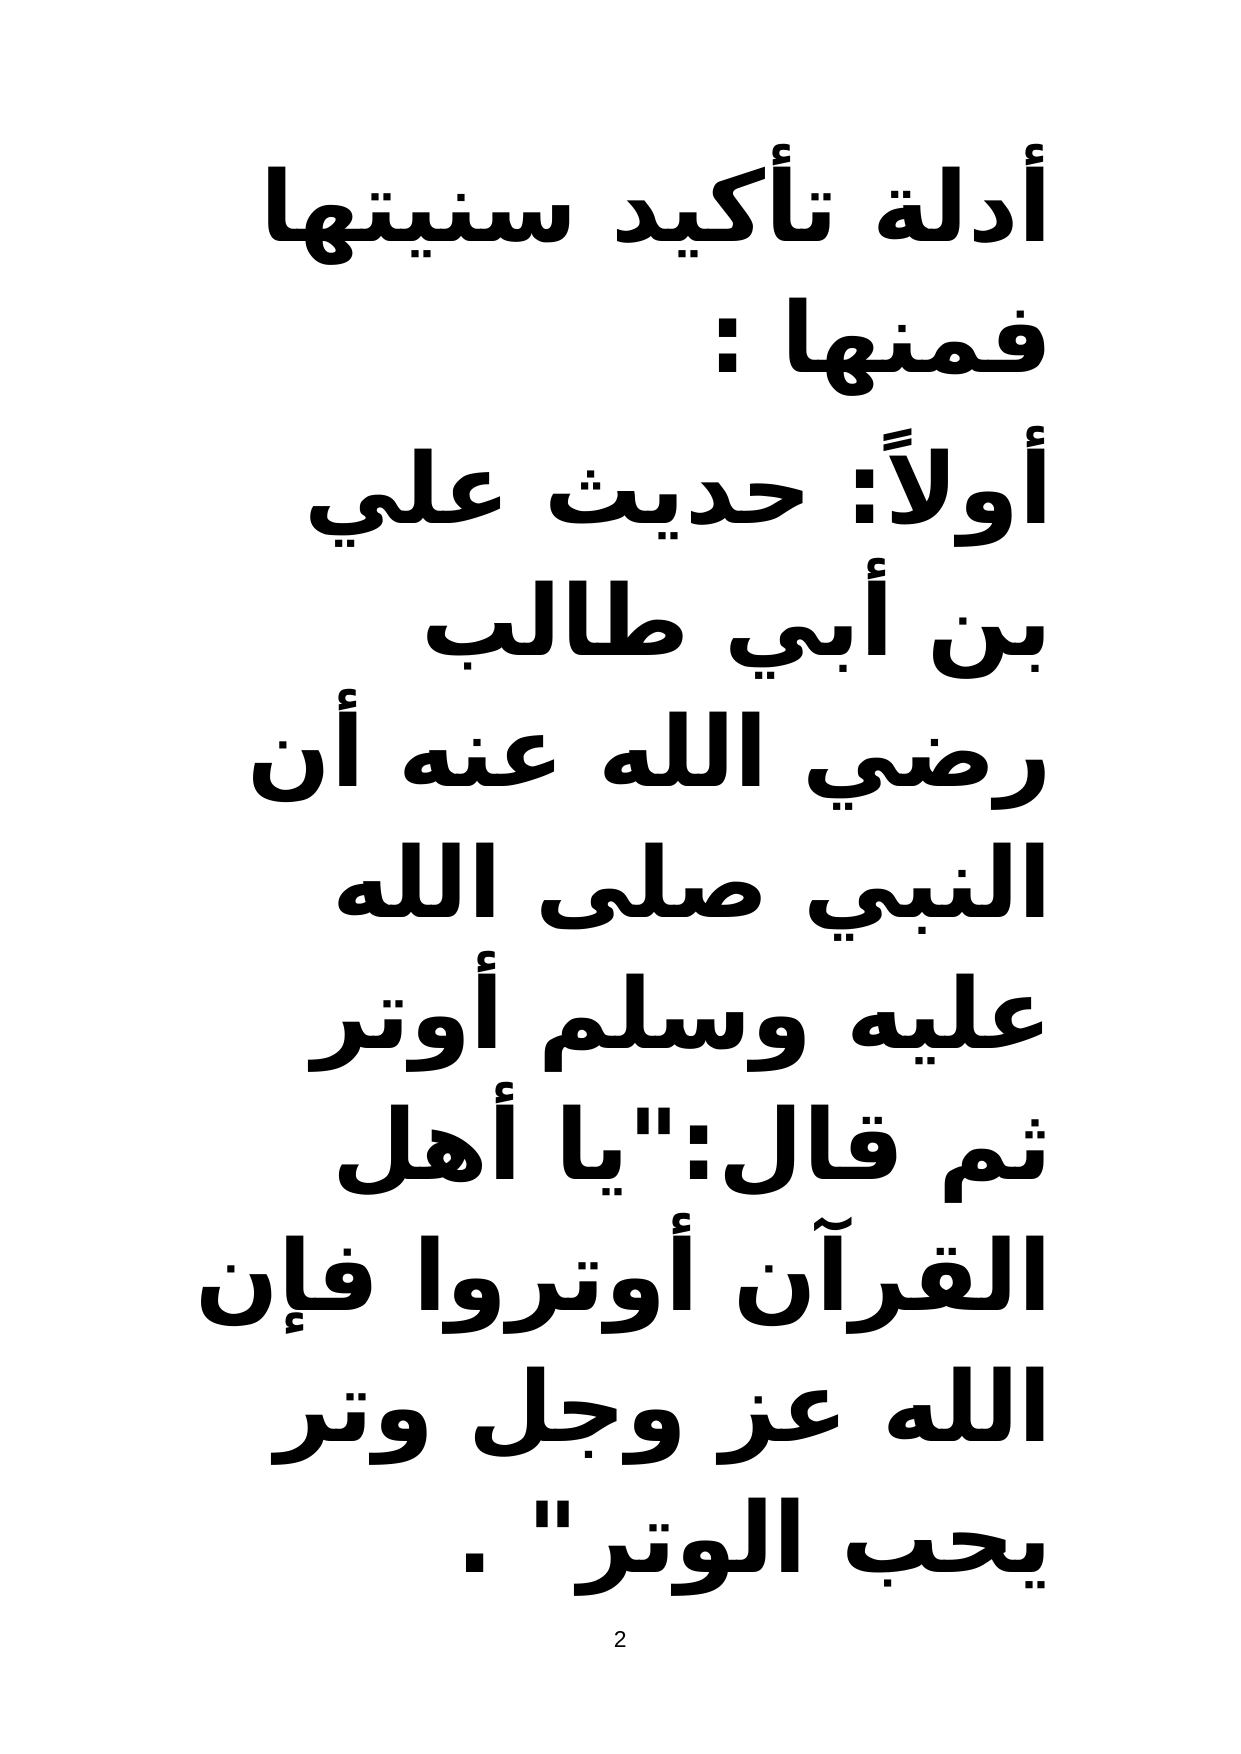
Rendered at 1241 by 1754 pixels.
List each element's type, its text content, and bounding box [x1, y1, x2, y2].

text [187, 150, 1053, 395]
text أولاً: حديث علي بن أبي طالب رضي الله عنه أن النبي صلى الله عليه وسلم أوتر ثم قال:"يا أهل القرآن أوتروا فإن الله عز وجل وتر يحب الوتر" . [187, 433, 1053, 1595]
